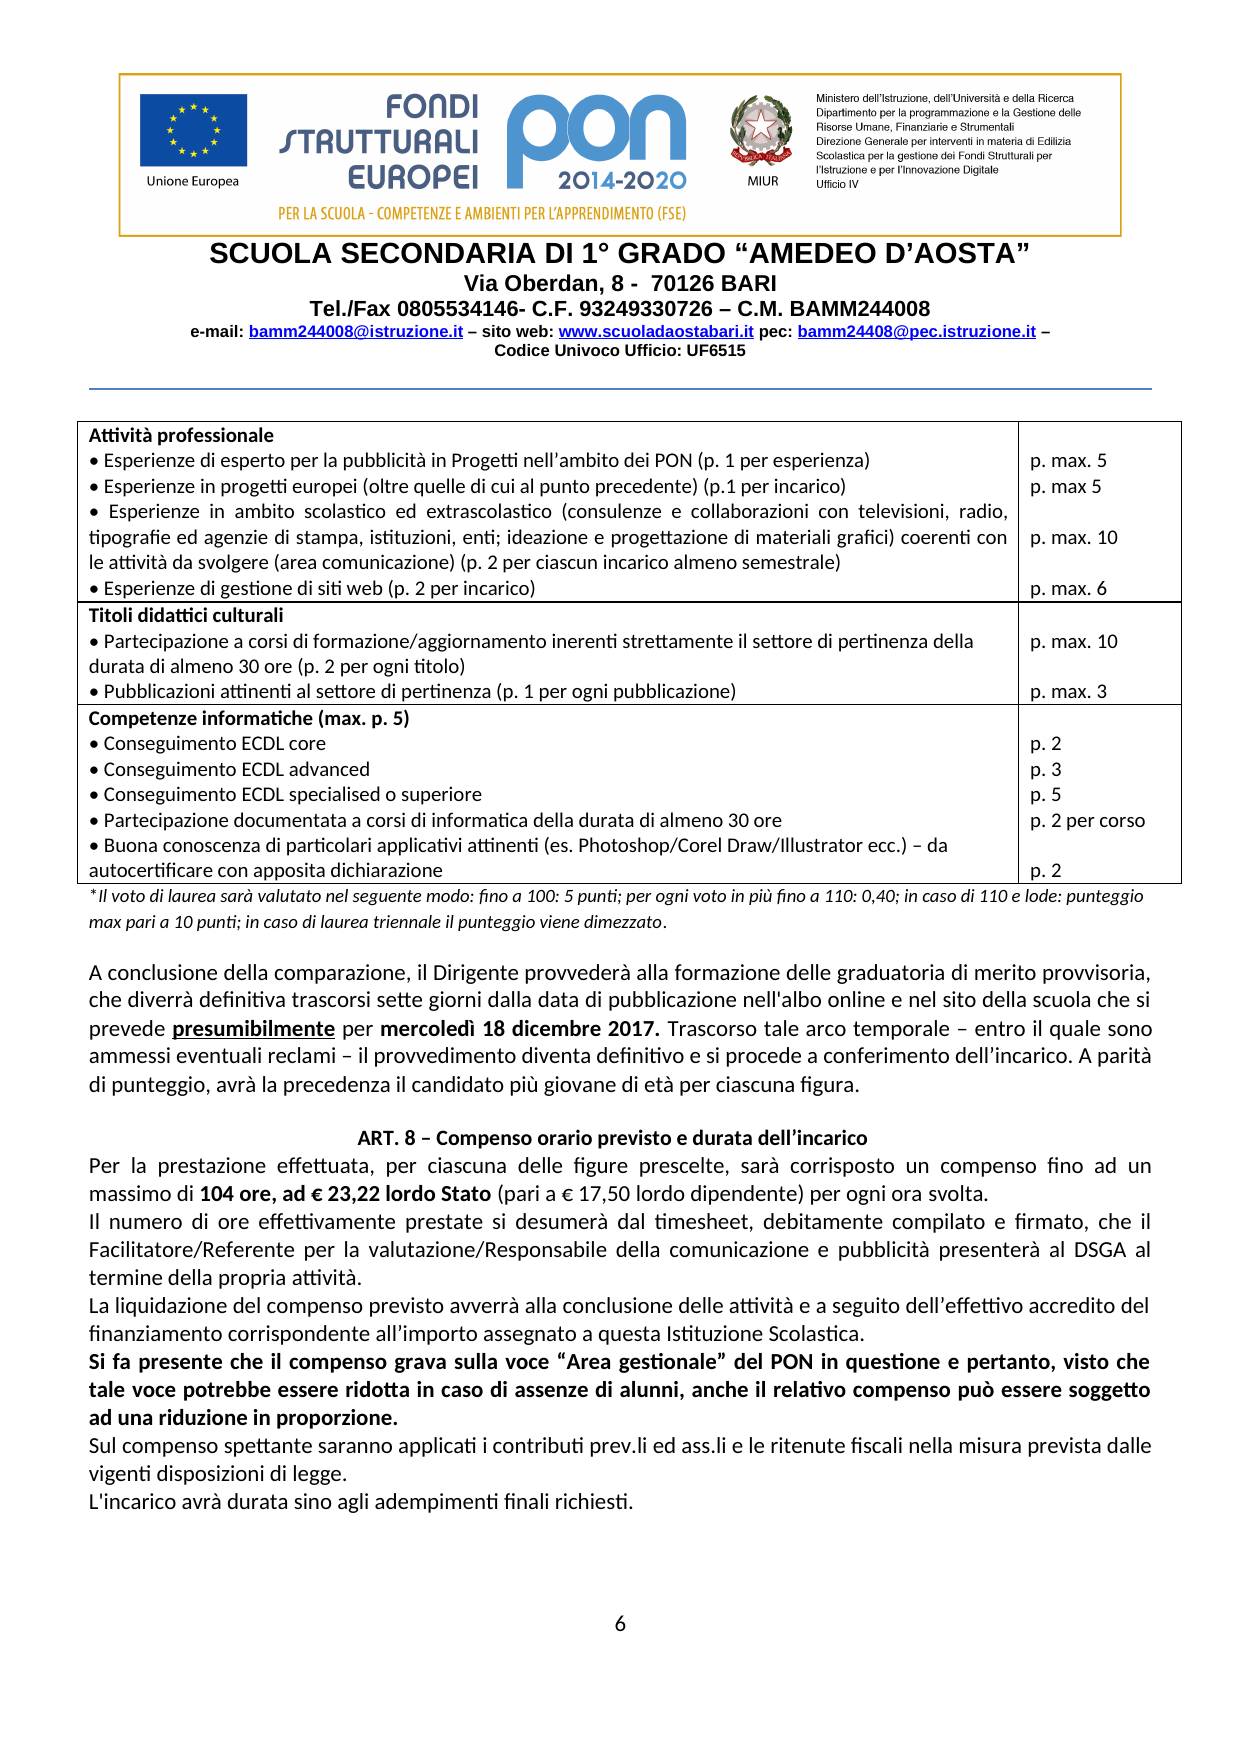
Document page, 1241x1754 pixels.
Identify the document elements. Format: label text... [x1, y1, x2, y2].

table_cell Attività professionale • Esperienze di esperto per la pubblicità in Progetti nell’ambito dei PON (p. 1 per esperienza) • Esperienze in progetti europei (oltre quelle di cui al punto precedente) (p.1 per incarico) • Esperienze in ambito scolastico ed extrascolastico (consulenze e collaborazioni con televisioni, radio, tipografie ed agenzie di stampa, istituzioni, enti; ideazione e progettazione di materiali grafici) coerenti con le attività da svolgere (area comunicazione) (p. 2 per ciascun incarico almeno semestrale) • Esperienze di gestione di siti web (p. 2 per incarico) [78, 422, 1018, 601]
text *Il voto di laurea sarà valutato nel seguente modo: fino a 100: 5 punti; per ogni voto in più fino a 110: 0,40; in caso di 110 e lode: punteggio max pari a 10 punti; in caso di laurea triennale il punteggio viene dimezzato. [89, 884, 1152, 933]
text Sul compenso spettante saranno applicati i contributi prev.li ed ass.li e le ritenute fiscali nella misura prevista dalle vigenti disposizioni di legge. [89, 1431, 1154, 1487]
text Si fa presente che il compenso grava sulla voce “Area gestionale” del PON in questione e pertanto, visto che tale voce potrebbe essere ridotta in caso di assenze di alunni, anche il relativo compenso può essere soggetto ad una riduzione in proporzione. [89, 1347, 1152, 1431]
subtitle ART. 8 – Compenso orario previsto e durata dell’incarico [89, 1124, 1137, 1151]
table_cell p. max. 10 p. max. 3 [1019, 603, 1181, 704]
table_cell Competenze informatiche (max. p. 5) • Conseguimento ECDL core • Conseguimento ECDL advanced • Conseguimento ECDL specialised o superiore • Partecipazione documentata a corsi di informatica della durata di almeno 30 ore • Buona conoscenza di particolari applicativi attinenti (es. Photoshop/Corel Draw/Illustrator ecc.) – da autocertificare con apposita dichiarazione [78, 705, 1018, 883]
text Il numero di ore effettivamente prestate si desumerà dal timesheet, debitamente compilato e firmato, che il Facilitatore/Referente per la valutazione/Responsabile della comunicazione e pubblicità presenterà al DSGA al termine della propria attività. [89, 1207, 1154, 1291]
table_cell p. max. 5 p. max 5 p. max. 10 p. max. 6 [1019, 422, 1181, 601]
text L'incarico avrà durata sino agli adempimenti finali richiesti. [89, 1487, 1152, 1515]
picture [118, 73, 1122, 237]
text Per la prestazione effettuata, per ciascuna delle figure prescelte, sarà corrisposto un compenso fino ad un massimo di 104 ore, ad € 23,22 lordo Stato (pari a € 17,50 lordo dipendente) per ogni ora svolta. [89, 1151, 1154, 1207]
text La liquidazione del compenso previsto avverrà alla conclusione delle attività e a seguito dell’effettivo accredito del finanziamento corrispondente all’importo assegnato a questa Istituzione Scolastica. [89, 1291, 1152, 1347]
text A conclusione della comparazione, il Dirigente provvederà alla formazione delle graduatoria di merito provvisoria, che diverrà definitiva trascorsi sette giorni dalla data di pubblicazione nell'albo online e nel sito della scuola che si prevede presumibilmente per mercoledì 18 dicembre 2017. Trascorso tale arco temporale – entro il quale sono ammessi eventuali reclami – il provvedimento diventa definitivo e si procede a conferimento dell’incarico. A parità di punteggio, avrà la precedenza il candidato più giovane di età per ciascuna figura. [89, 958, 1154, 1098]
table_cell p. 2 p. 3 p. 5 p. 2 per corso p. 2 [1019, 705, 1181, 883]
table_cell Titoli didattici culturali • Partecipazione a corsi di formazione/aggiornamento inerenti strettamente il settore di pertinenza della durata di almeno 30 ore (p. 2 per ogni titolo) • Pubblicazioni attinenti al settore di pertinenza (p. 1 per ogni pubblicazione) [78, 603, 1018, 704]
